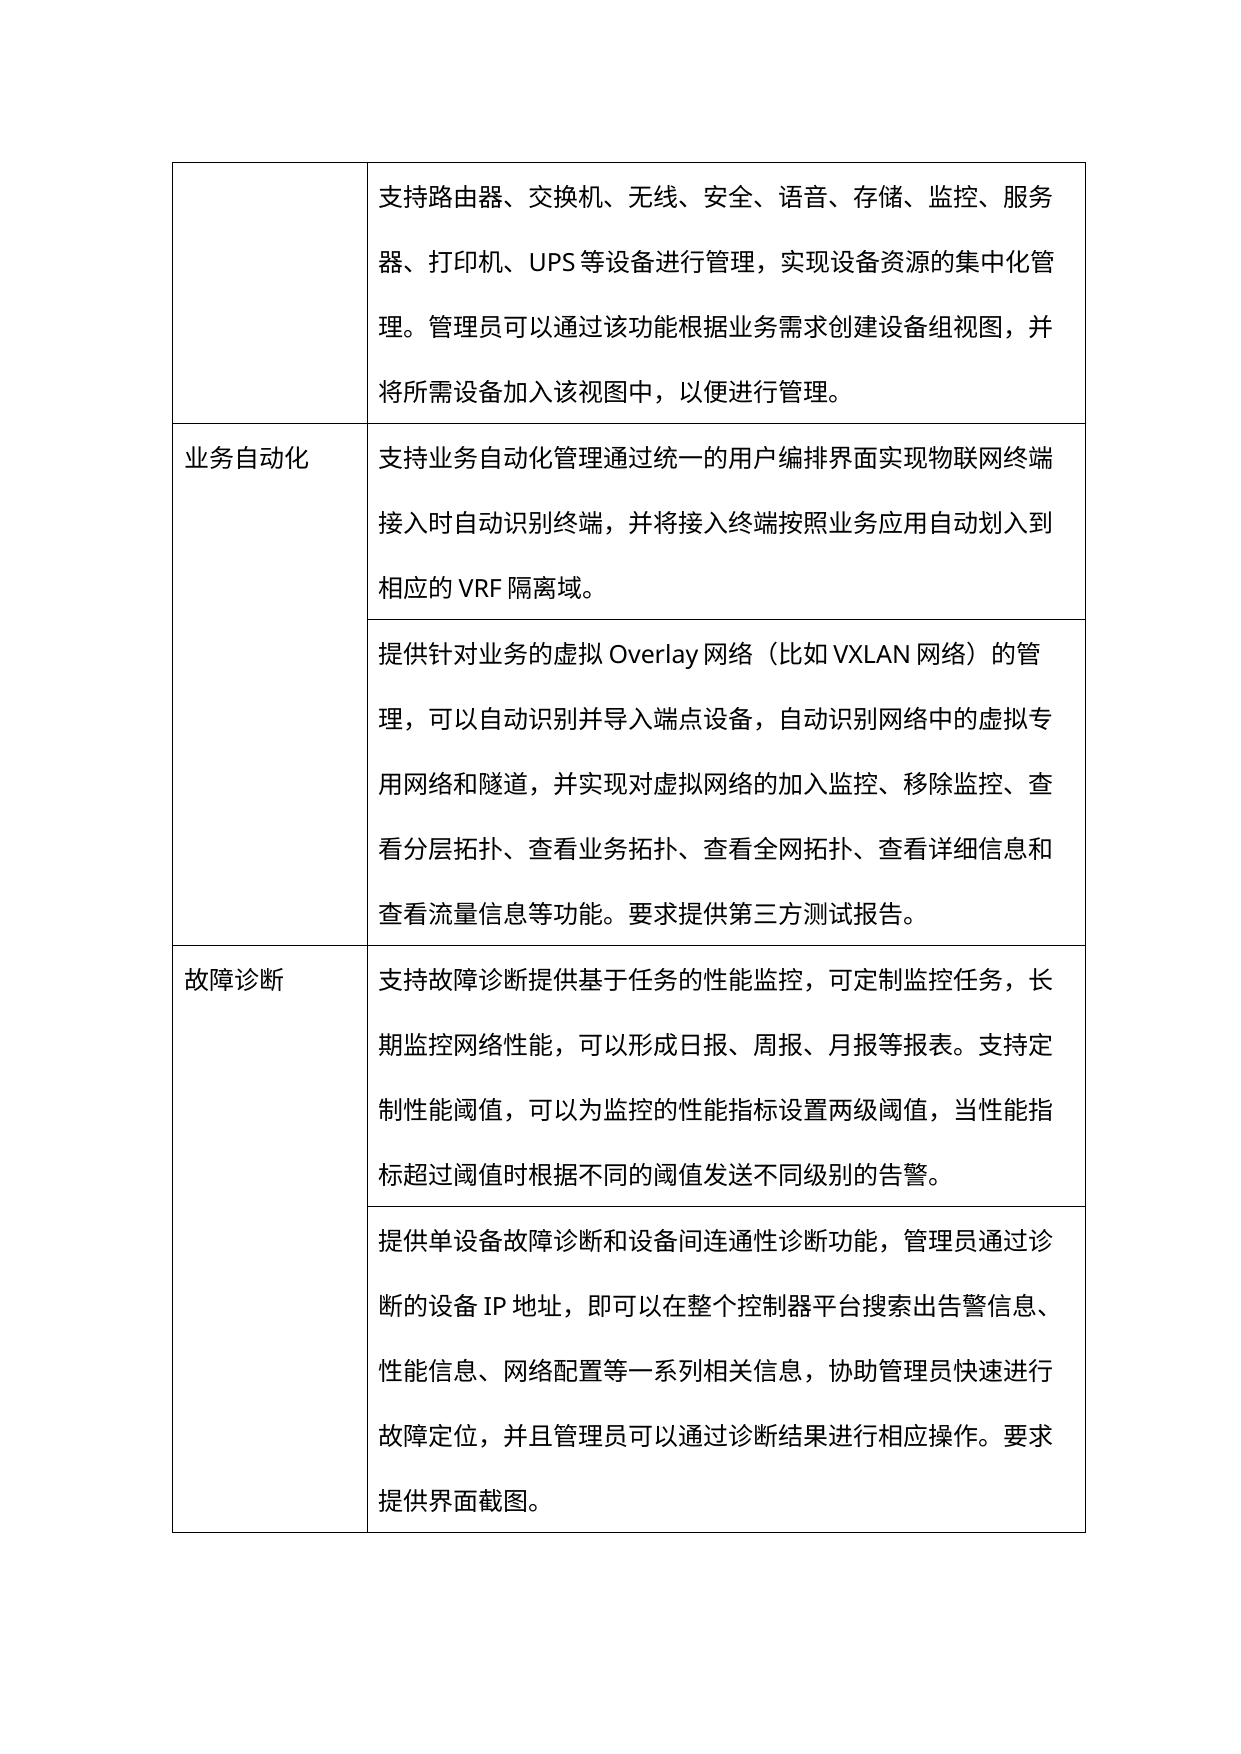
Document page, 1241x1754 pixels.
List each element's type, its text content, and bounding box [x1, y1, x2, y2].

table_cell 提供针对业务的虚拟Overlay网络（比如VXLAN网络）的管理，可以自动识别并导入端点设备，自动识别网络中的虚拟专用网络和隧道，并实现对虚拟网络的加入监控、移除监控、查看分层拓扑、查看业务拓扑、查看全网拓扑、查看详细信息和查看流量信息等功能。要求提供第三方测试报告。 [368, 620, 1085, 945]
table_cell 故障诊断 [173, 946, 367, 1532]
table_cell 支持路由器、交换机、无线、安全、语音、存储、监控、服务器、打印机、UPS等设备进行管理，实现设备资源的集中化管理。管理员可以通过该功能根据业务需求创建设备组视图，并将所需设备加入该视图中，以便进行管理。 [368, 163, 1085, 423]
table_cell 支持故障诊断提供基于任务的性能监控，可定制监控任务，长期监控网络性能，可以形成日报、周报、月报等报表。支持定制性能阈值，可以为监控的性能指标设置两级阈值，当性能指标超过阈值时根据不同的阈值发送不同级别的告警。 [368, 946, 1085, 1206]
table_cell 提供单设备故障诊断和设备间连通性诊断功能，管理员通过诊断的设备IP地址，即可以在整个控制器平台搜索出告警信息、性能信息、网络配置等一系列相关信息，协助管理员快速进行故障定位，并且管理员可以通过诊断结果进行相应操作。要求提供界面截图。 [368, 1207, 1085, 1532]
table_cell 业务自动化 [173, 424, 367, 945]
table_cell 支持业务自动化管理通过统一的用户编排界面实现物联网终端接入时自动识别终端，并将接入终端按照业务应用自动划入到相应的VRF隔离域。 [368, 424, 1085, 619]
